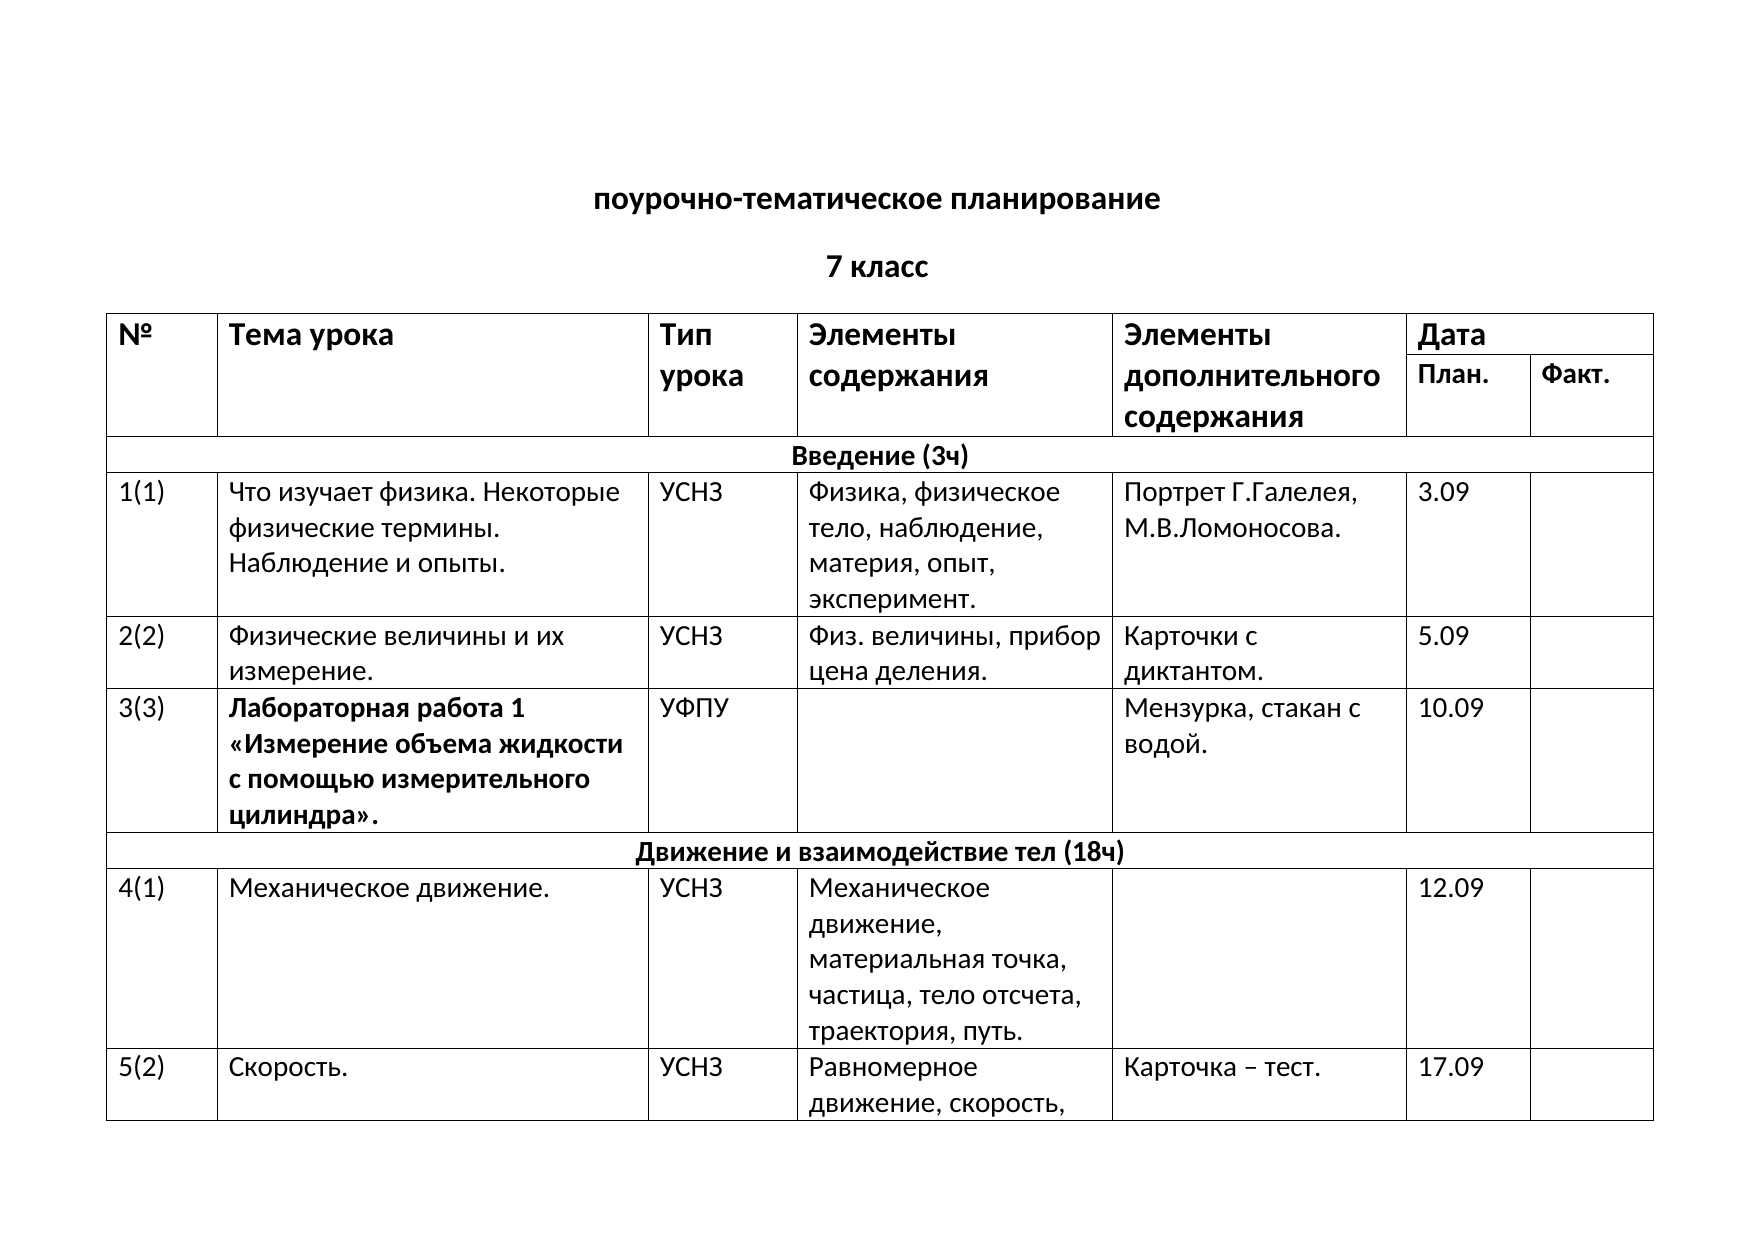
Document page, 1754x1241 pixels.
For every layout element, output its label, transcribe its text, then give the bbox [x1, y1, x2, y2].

table_cell 2(2) [107, 617, 217, 688]
text 7 класс [118, 245, 1636, 286]
table_cell 5.09 [1407, 617, 1530, 688]
table_cell [1531, 473, 1653, 616]
table_cell Что изучает физика. Некоторые физические термины. Наблюдение и опыты. [218, 473, 648, 616]
table_cell Скорость. [218, 1049, 648, 1120]
table_cell УСНЗ [649, 617, 797, 688]
table_cell 1(1) [107, 473, 217, 616]
table_cell Движение и взаимодействие тел (18ч) [107, 833, 1653, 868]
table_cell Физические величины и их измерение. [218, 617, 648, 688]
table_cell Физика, физическое тело, наблюдение, материя, опыт, эксперимент. [798, 473, 1112, 616]
table_cell Мензурка, стакан с водой. [1113, 689, 1406, 832]
table_cell 3.09 [1407, 473, 1530, 616]
table_header Элементы дополнительного содержания [1113, 314, 1406, 436]
table_cell УСНЗ [649, 473, 797, 616]
table_cell [1531, 869, 1653, 1047]
table_cell 12.09 [1407, 869, 1530, 1047]
table_cell [798, 689, 1112, 832]
table_cell Портрет Г.Галелея, М.В.Ломоносова. [1113, 473, 1406, 616]
table_cell [1531, 1049, 1653, 1120]
table_cell 4(1) [107, 869, 217, 1047]
table_header Тема урока [218, 314, 648, 436]
table_cell Механическое движение. [218, 869, 648, 1047]
table_cell Карточка – тест. [1113, 1049, 1406, 1120]
table_cell Введение (3ч) [107, 437, 1653, 472]
table_header № [107, 314, 217, 436]
table_cell 17.09 [1407, 1049, 1530, 1120]
table_header Дата [1407, 314, 1653, 354]
table_cell [1113, 869, 1406, 1047]
table_cell Факт. [1531, 355, 1653, 436]
table_header Элементы содержания [798, 314, 1112, 436]
table_cell 3(3) [107, 689, 217, 832]
table_cell Лабораторная работа 1 «Измерение объема жидкости с помощью измерительного цилиндра». [218, 689, 648, 832]
text поурочно-тематическое планирование [118, 177, 1636, 218]
table_cell План. [1407, 355, 1530, 436]
table_cell [1531, 617, 1653, 688]
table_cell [798, 1049, 1112, 1120]
table_cell УФПУ [649, 689, 797, 832]
table_cell 10.09 [1407, 689, 1530, 832]
table_header Тип урока [649, 314, 797, 436]
table_cell Карточки с диктантом. [1113, 617, 1406, 688]
table_cell 5(2) [107, 1049, 217, 1120]
table_cell УСНЗ [649, 869, 797, 1047]
table_cell Механическое движение, материальная точка, частица, тело отсчета, траектория, путь. [798, 869, 1112, 1047]
table_cell Физ. величины, прибор цена деления. [798, 617, 1112, 688]
table_cell УСНЗ [649, 1049, 797, 1120]
table_cell [1531, 689, 1653, 832]
